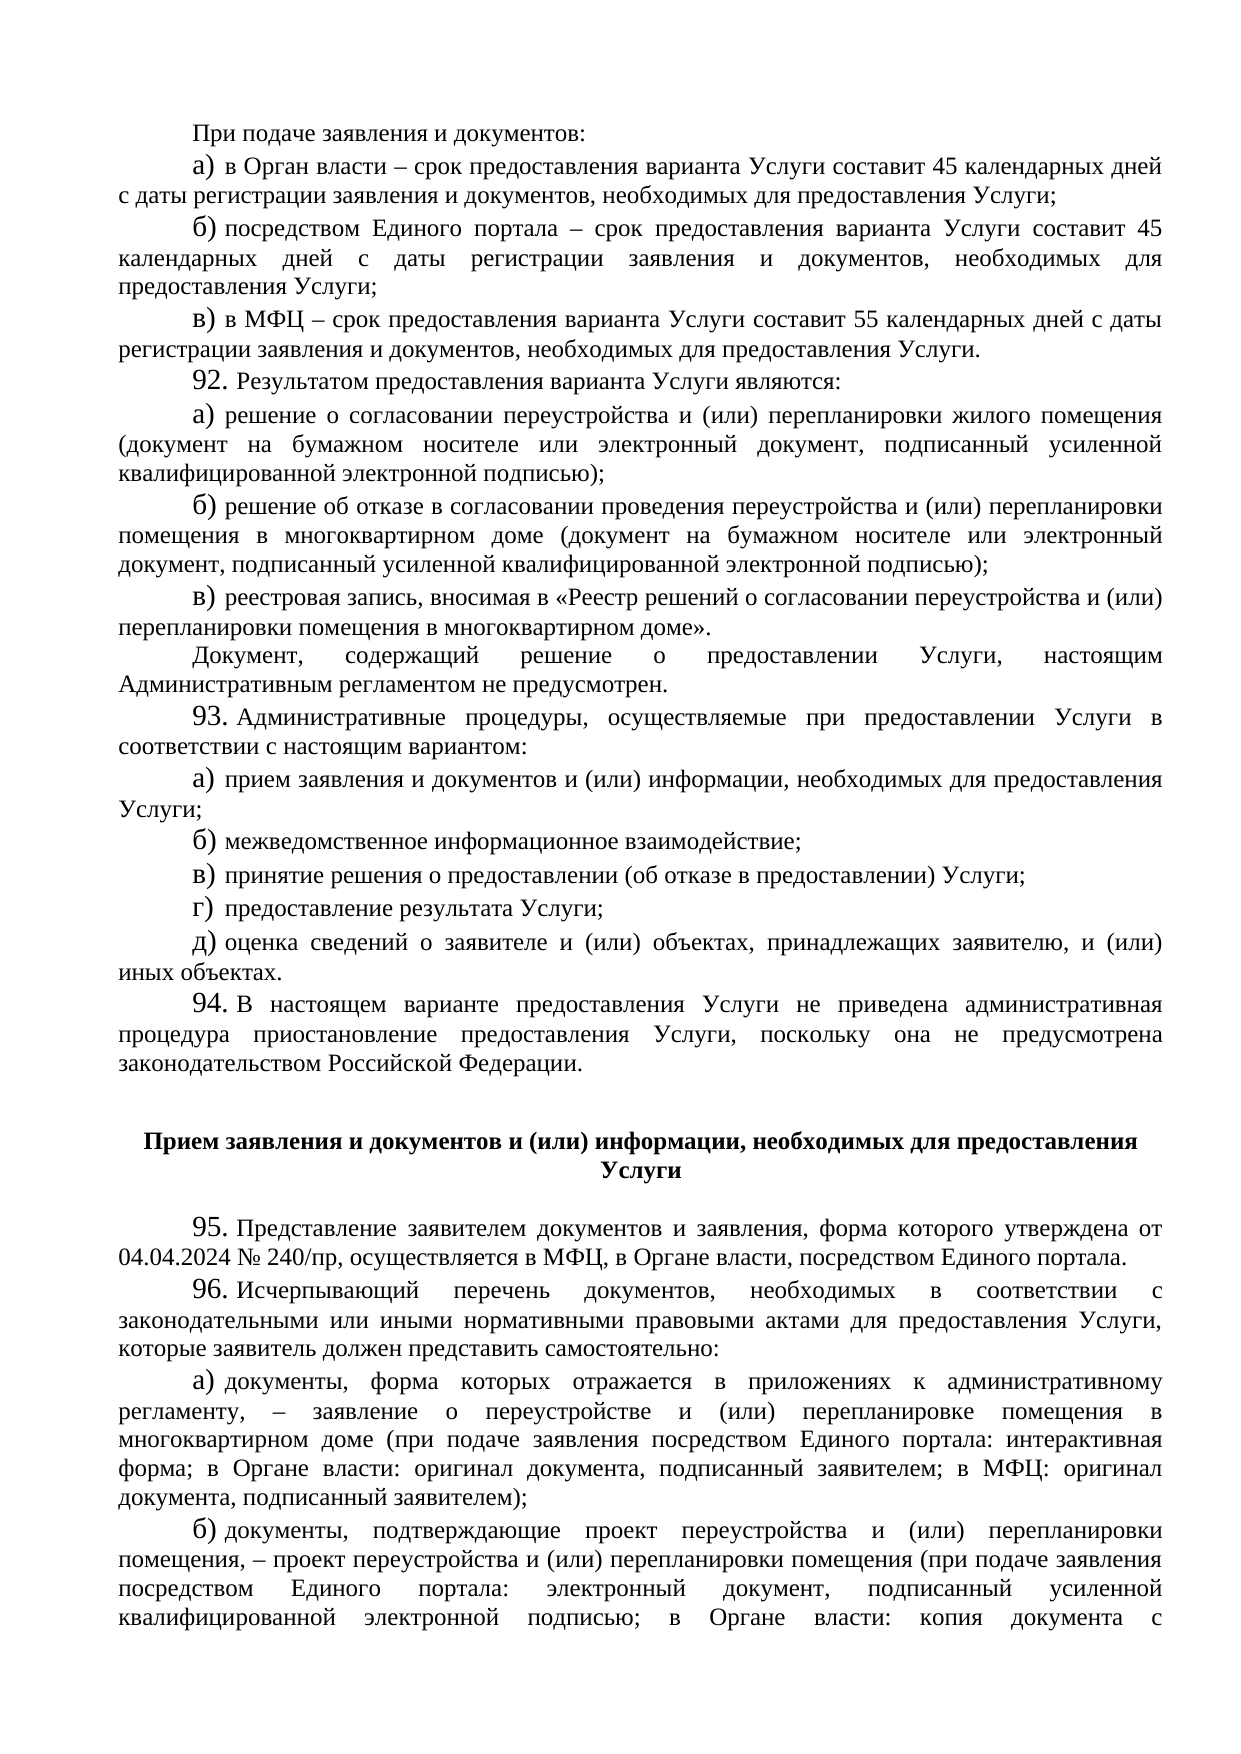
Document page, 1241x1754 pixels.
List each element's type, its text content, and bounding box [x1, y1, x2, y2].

list оценка сведений о заявителе и (или) объектах, принадлежащих заявителю, и (или) иных объектах. [118, 923, 1163, 985]
text Документ, содержащий решение о предоставлении Услуги, настоящим Административным регламентом не предусмотрен. [118, 640, 1163, 698]
list принятие решения о предоставлении (об отказе в предоставлении) Услуги; [118, 856, 1163, 889]
list Результатом предоставления варианта Услуги являются: [118, 362, 1163, 396]
list документы, форма которых отражается в приложениях к административному регламенту, – заявление о переустройстве и (или) перепланировке помещения в многоквартирном доме (при подаче заявления посредством Единого портала: интерактивная форма; в Органе власти: оригинал документа, подписанный заявителем; в МФЦ: оригинал документа, подписанный заявителем); [118, 1362, 1163, 1511]
text При подаче заявления и документов: [118, 118, 1163, 147]
list предоставление результата Услуги; [118, 889, 1163, 923]
list решение о согласовании переустройства и (или) перепланировки жилого помещения (документ на бумажном носителе или электронный документ, подписанный усиленной квалифицированной электронной подписью); [118, 396, 1163, 487]
list В настоящем варианте предоставления Услуги не приведена административная процедура приостановление предоставления Услуги, поскольку она не предусмотрена законодательством Российской Федерации. [118, 985, 1163, 1076]
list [118, 1511, 1163, 1631]
list Административные процедуры, осуществляемые при предоставлении Услуги в соответствии с настоящим вариантом: [118, 698, 1163, 760]
list в МФЦ – срок предоставления варианта Услуги составит 55 календарных дней с даты регистрации заявления и документов, необходимых для предоставления Услуги. [118, 300, 1163, 362]
list решение об отказе в согласовании проведения переустройства и (или) перепланировки помещения в многоквартирном доме (документ на бумажном носителе или электронный документ, подписанный усиленной квалифицированной электронной подписью); [118, 487, 1163, 578]
list межведомственное информационное взаимодействие; [118, 822, 1163, 856]
list в Орган власти – срок предоставления варианта Услуги составит 45 календарных дней с даты регистрации заявления и документов, необходимых для предоставления Услуги; [118, 147, 1163, 209]
list реестровая запись, вносимая в «Реестр решений о согласовании переустройства и (или) перепланировки помещения в многоквартирном доме». [118, 578, 1163, 640]
list посредством Единого портала – срок предоставления варианта Услуги составит 45 календарных дней с даты регистрации заявления и документов, необходимых для предоставления Услуги; [118, 209, 1163, 300]
list прием заявления и документов и (или) информации, необходимых для предоставления Услуги; [118, 760, 1163, 822]
text Прием заявления и документов и (или) информации, необходимых для предоставления Услуги [118, 1126, 1163, 1184]
list Представление заявителем документов и заявления, форма которого утверждена от 04.04.2024 № 240/пр, осуществляется в МФЦ, в Органе власти, посредством Единого портала. [118, 1209, 1163, 1271]
list Исчерпывающий перечень документов, необходимых в соответствии с законодательными или иными нормативными правовыми актами для предоставления Услуги, которые заявитель должен представить самостоятельно: [118, 1271, 1163, 1362]
